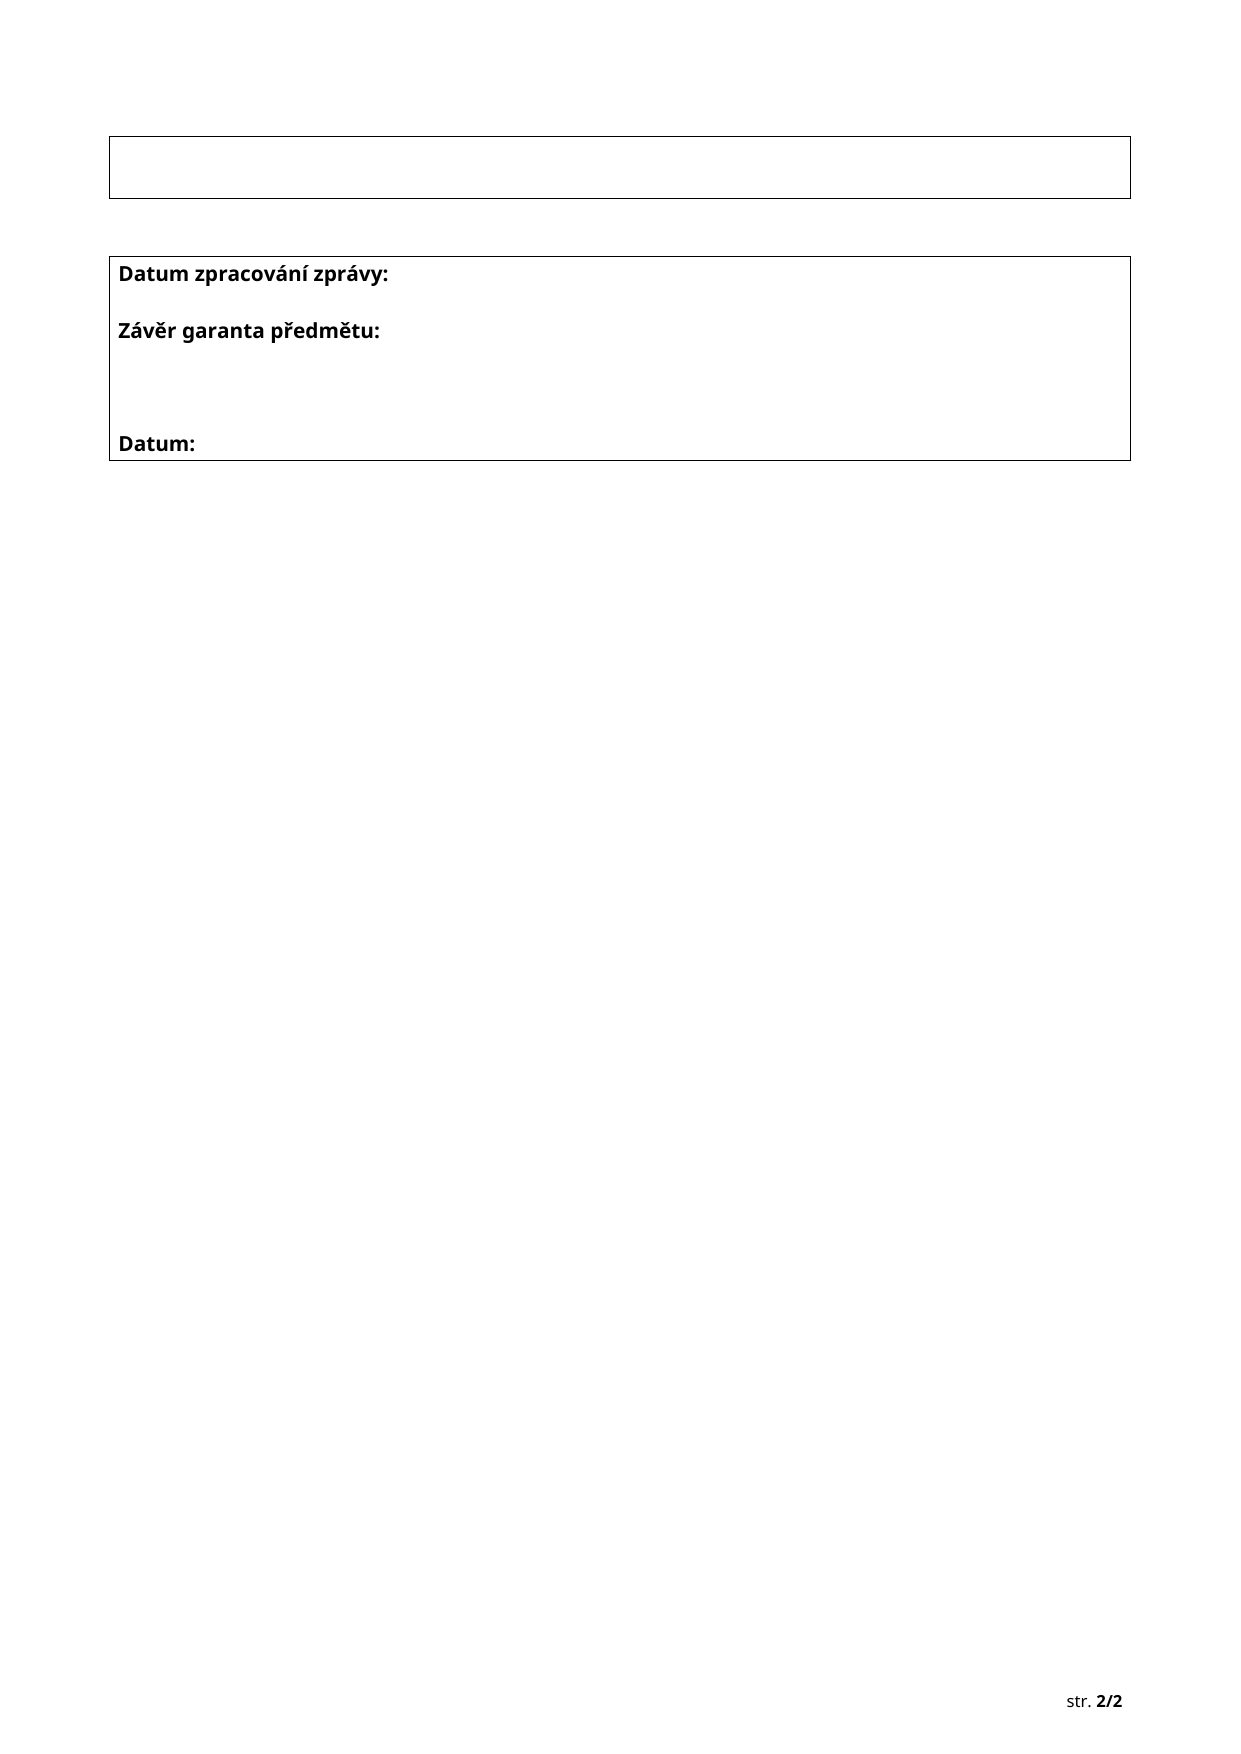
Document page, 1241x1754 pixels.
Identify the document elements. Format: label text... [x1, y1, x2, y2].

text Závěr garanta předmětu: [118, 316, 1122, 344]
text Datum zpracování zprávy: [110, 257, 1130, 287]
text Datum: [110, 426, 1130, 460]
